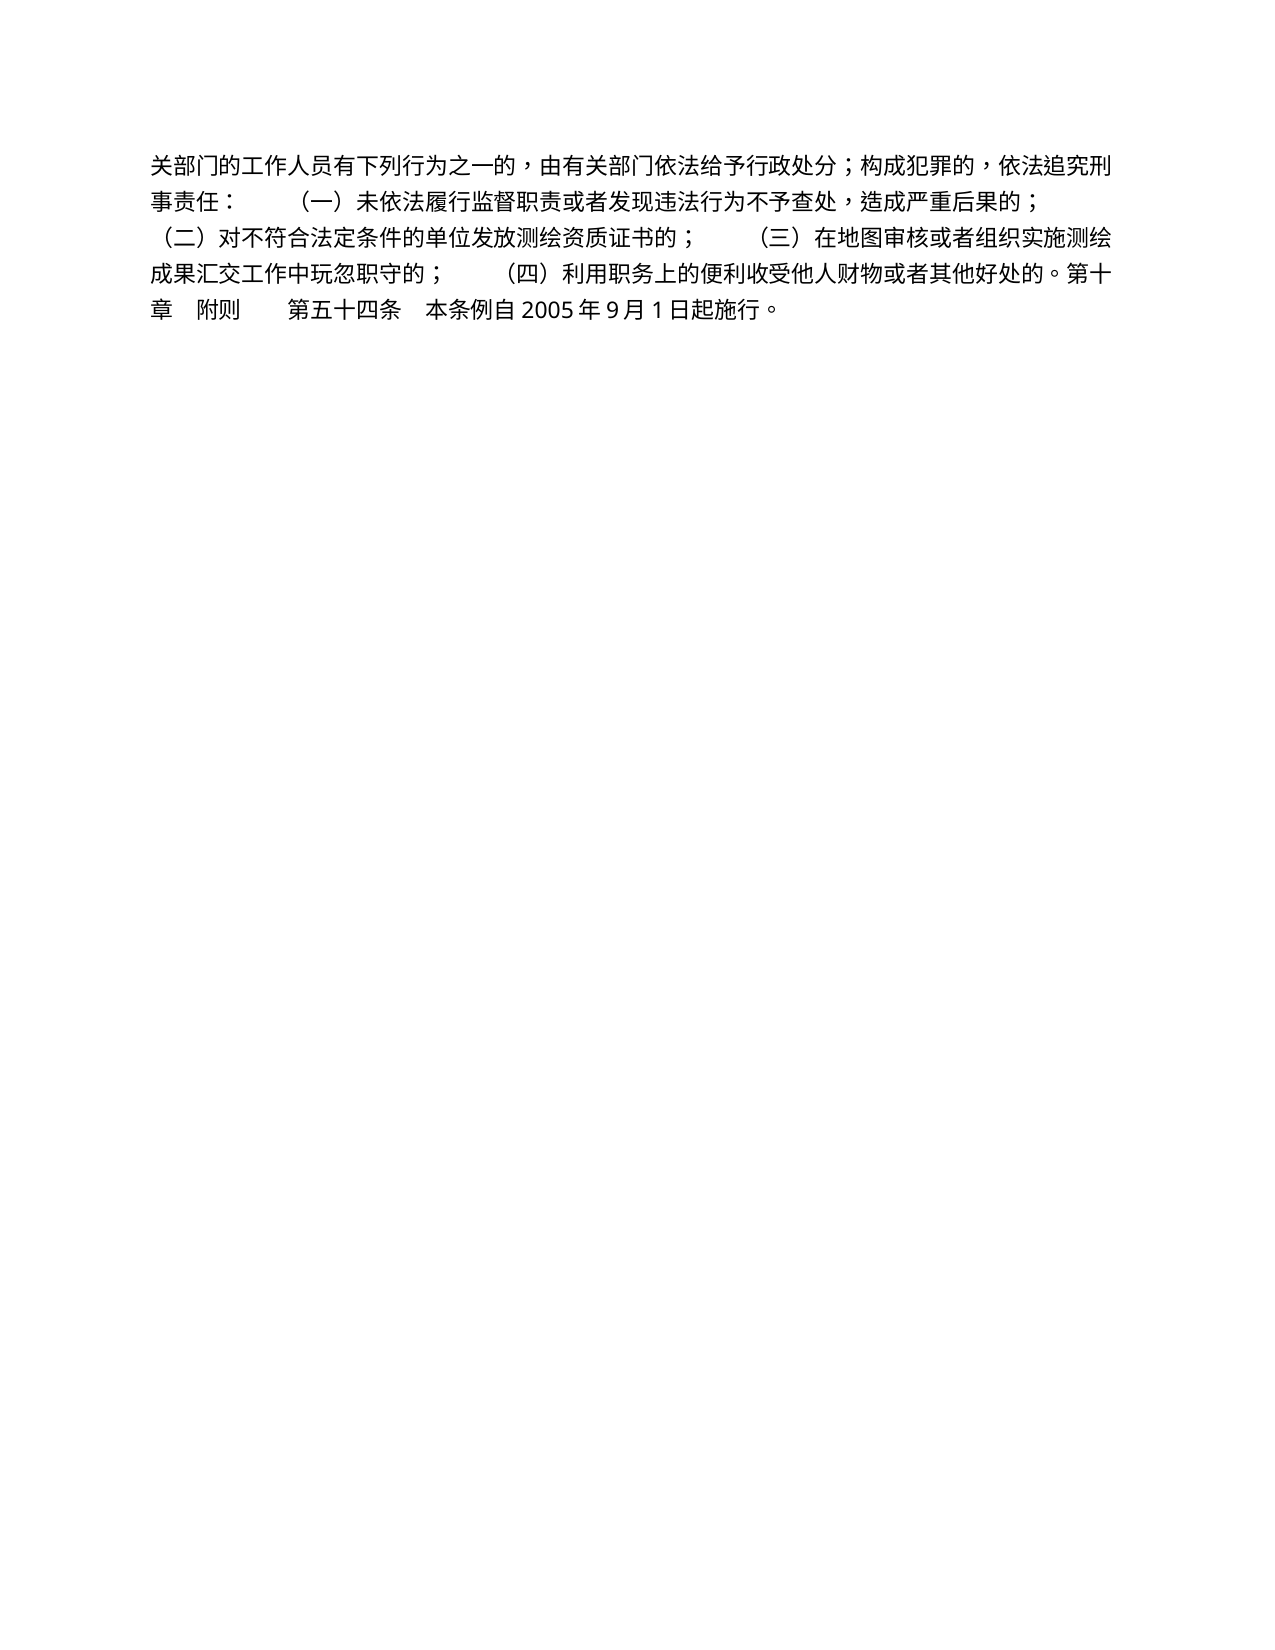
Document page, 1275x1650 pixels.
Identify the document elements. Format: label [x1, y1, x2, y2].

text [150, 150, 1125, 325]
